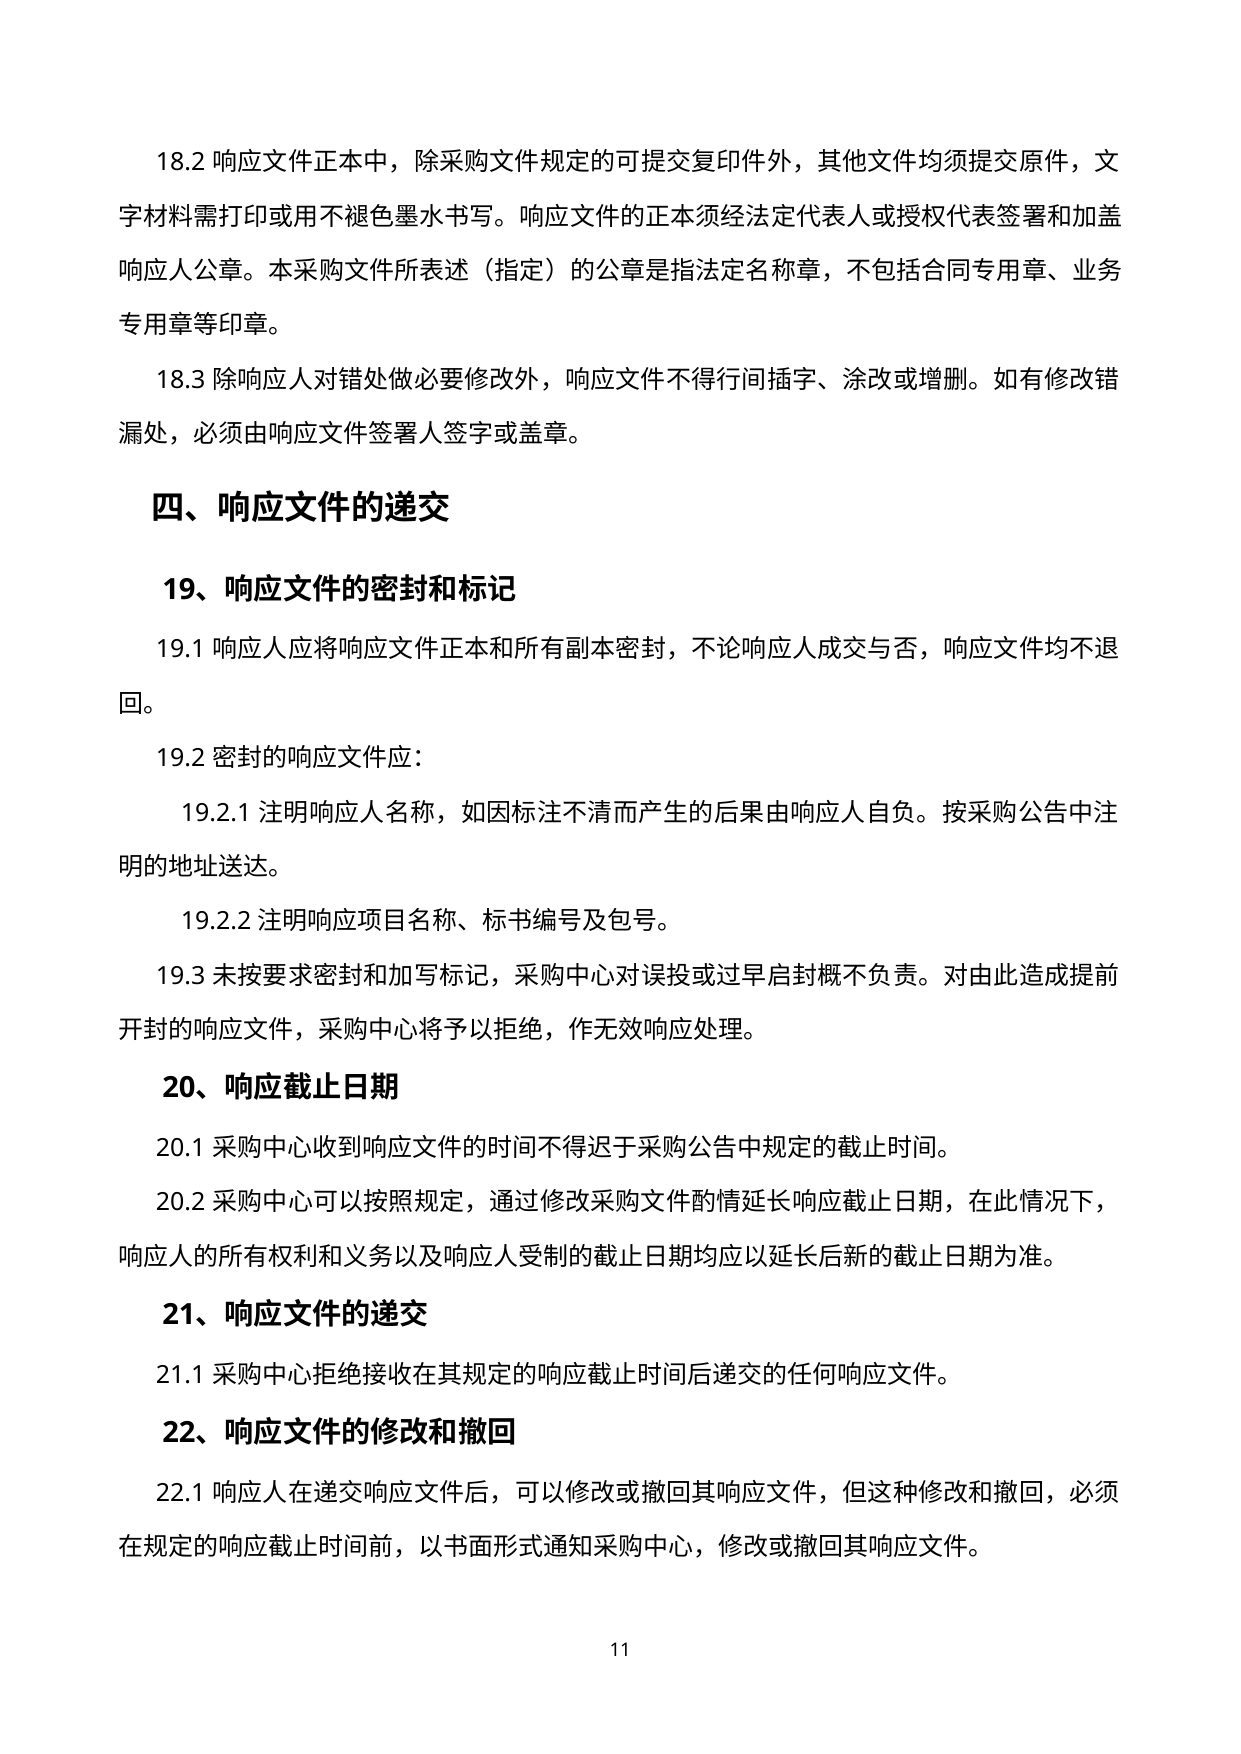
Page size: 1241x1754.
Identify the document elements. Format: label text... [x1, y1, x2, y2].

text 19.2.2 注明响应项目名称、标书编号及包号。 [118, 901, 1122, 937]
text 20.1 采购中心收到响应文件的时间不得迟于采购公告中规定的截止时间。 [118, 1127, 1122, 1164]
text 20、响应截止日期 [118, 1064, 1122, 1106]
text 19.2 密封的响应文件应： [118, 738, 1122, 774]
text 21、响应文件的递交 [118, 1291, 1122, 1333]
text 19、响应文件的密封和标记 [118, 565, 1122, 608]
text 四、响应文件的递交 [118, 481, 1122, 529]
text 18.2 响应文件正本中，除采购文件规定的可提交复印件外，其他文件均须提交原件，文字材料需打印或用不褪色墨水书写。响应文件的正本须经法定代表人或授权代表签署和加盖响应人公章。本采购文件所表述（指定）的公章是指法定名称章，不包括合同专用章、业务专用章等印章。 [118, 142, 1122, 341]
text 19.2.1 注明响应人名称，如因标注不清而产生的后果由响应人自负。按采购公告中注明的地址送达。 [118, 792, 1122, 883]
text 21.1 采购中心拒绝接收在其规定的响应截止时间后递交的任何响应文件。 [118, 1354, 1122, 1390]
text 18.3 除响应人对错处做必要修改外，响应文件不得行间插字、涂改或增删。如有修改错漏处，必须由响应文件签署人签字或盖章。 [118, 359, 1122, 450]
text 22、响应文件的修改和撤回 [118, 1408, 1122, 1451]
text 19.1 响应人应将响应文件正本和所有副本密封，不论响应人成交与否，响应文件均不退回。 [118, 629, 1122, 719]
text 22.1 响应人在递交响应文件后，可以修改或撤回其响应文件，但这种修改和撤回，必须在规定的响应截止时间前，以书面形式通知采购中心，修改或撤回其响应文件。 [118, 1472, 1122, 1563]
text 19.3 未按要求密封和加写标记，采购中心对误投或过早启封概不负责。对由此造成提前开封的响应文件，采购中心将予以拒绝，作无效响应处理。 [118, 955, 1122, 1046]
text 20.2 采购中心可以按照规定，通过修改采购文件酌情延长响应截止日期，在此情况下，响应人的所有权利和义务以及响应人受制的截止日期均应以延长后新的截止日期为准。 [118, 1182, 1122, 1272]
